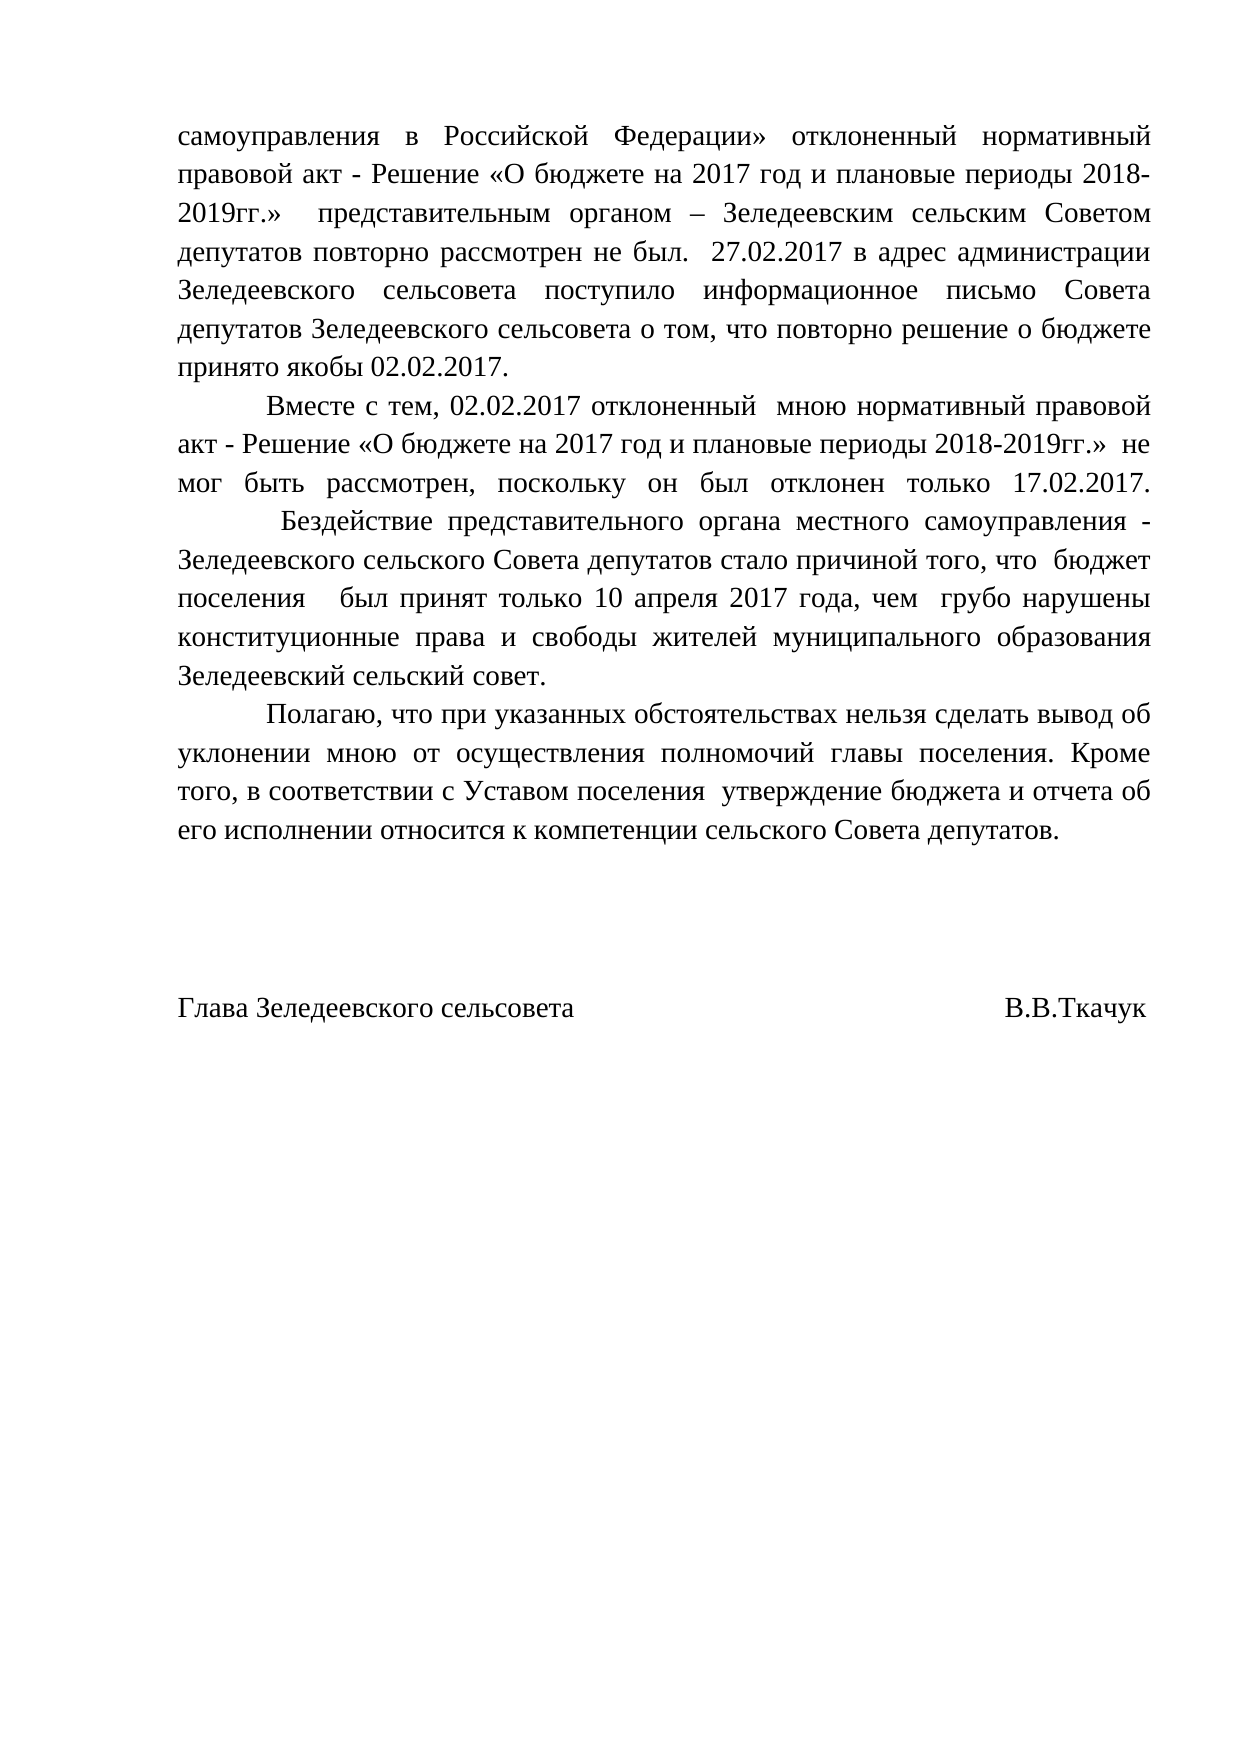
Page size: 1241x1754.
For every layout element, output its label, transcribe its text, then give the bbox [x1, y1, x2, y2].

text Глава Зеледеевского сельсовета В.В.Ткачук [177, 990, 1152, 1023]
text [177, 118, 1152, 383]
text Вместе с тем, 02.02.2017 отклоненный мною нормативный правовой акт - Решение «О бюджете на 2017 год и плановые периоды 2018-2019гг.» не мог быть рассмотрен, поскольку он был отклонен только 17.02.2017. Бездействие представительного органа местного самоуправления - Зеледеевского сельского Совета депутатов стало причиной того, что бюджет поселения был принят только 10 апреля 2017 года, чем грубо нарушены конституционные права и свободы жителей муниципального образования Зеледеевский сельский совет. [177, 388, 1152, 691]
text Полагаю, что при указанных обстоятельствах нельзя сделать вывод об уклонении мною от осуществления полномочий главы поселения. Кроме того, в соответствии с Уставом поселения утверждение бюджета и отчета об его исполнении относится к компетенции сельского Совета депутатов. [177, 696, 1152, 845]
